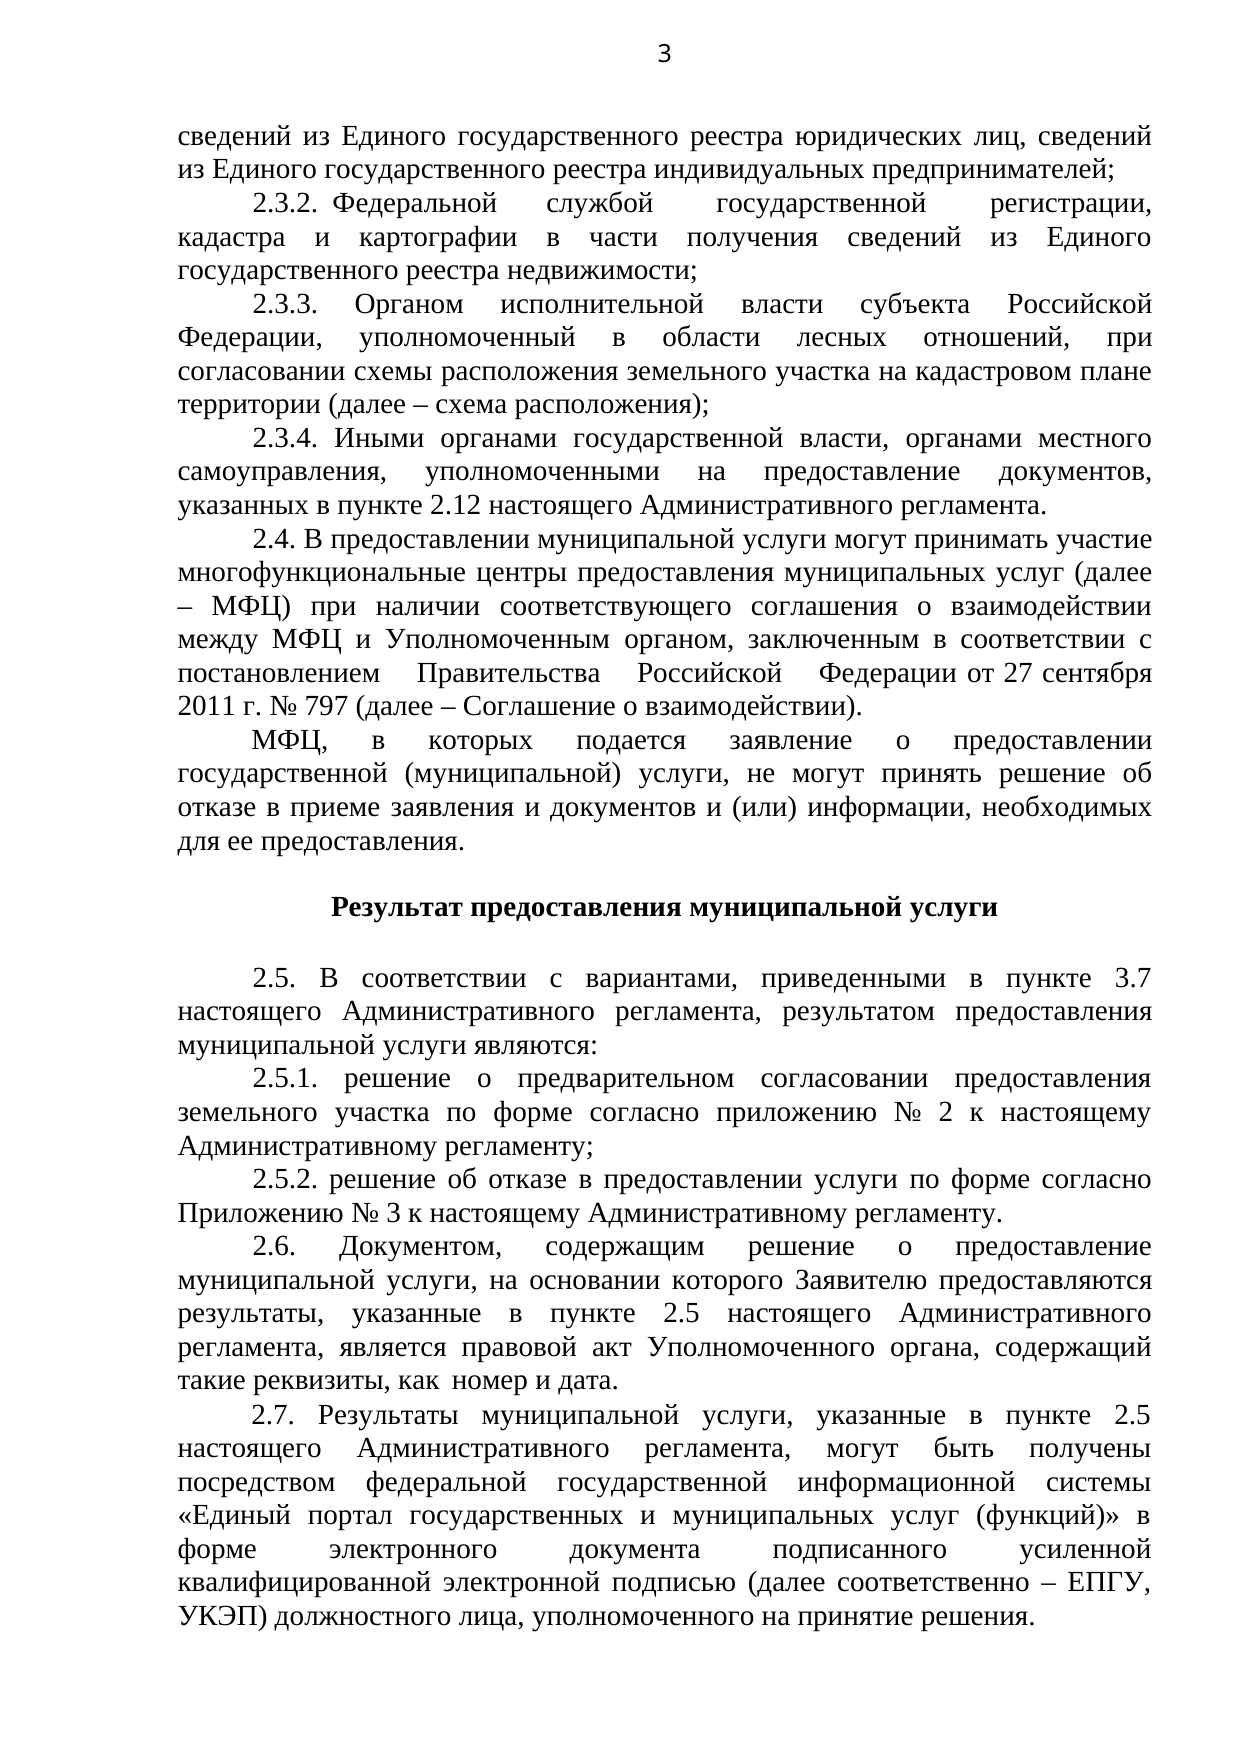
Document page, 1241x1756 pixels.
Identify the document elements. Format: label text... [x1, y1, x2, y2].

list 2.6. Документом, содержащим решение о предоставление муниципальной услуги, на основании которого Заявителю предоставляются результаты, указанные в пункте 2.5 настоящего Административного регламента, является правовой акт Уполномоченного органа, содержащий такие реквизиты, как номер и дата. [177, 1228, 1152, 1396]
list 2.3.3. Органом исполнительной власти субъекта Российской Федерации, уполномоченный в области лесных отношений, при согласовании схемы расположения земельного участка на кадастровом плане территории (далее – схема расположения); [177, 286, 1152, 420]
list 2.5. В соответствии с вариантами, приведенными в пункте 3.7 настоящего Административного регламента, результатом предоставления муниципальной услуги являются: [177, 960, 1152, 1061]
text МФЦ, в которых подается заявление о предоставлении государственной (муниципальной) услуги, не могут принять решение об отказе в приеме заявления и документов и (или) информации, необходимых для ее предоставления. [177, 722, 1152, 856]
list 2.3.4. Иными органами государственной власти, органами местного самоуправления, уполномоченными на предоставление документов, указанных в пункте 2.12 настоящего Административного регламента. [177, 420, 1152, 521]
list 2.3.2. Федеральной службой государственной регистрации, кадастра и картографии в части получения сведений из Единого государственного реестра недвижимости; [177, 185, 1152, 286]
list 2.5.1. решение о предварительном согласовании предоставления земельного участка по форме согласно приложению № 2 к настоящему Административному регламенту; [177, 1061, 1152, 1161]
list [177, 118, 1152, 185]
subtitle Результат предоставления муниципальной услуги [177, 889, 1152, 923]
list 2.5.2. решение об отказе в предоставлении услуги по форме согласно Приложению № 3 к настоящему Административному регламенту. [177, 1161, 1152, 1228]
text 2.7. Результаты муниципальной услуги, указанные в пункте 2.5 настоящего Административного регламента, могут быть получены посредством федеральной государственной информационной системы «Единый портал государственных и муниципальных услуг (функций)» в форме электронного документа подписанного усиленной квалифицированной электронной подписью (далее соответственно – ЕПГУ, УКЭП) должностного лица, уполномоченного на принятие решения. [177, 1397, 1152, 1632]
list 2.4. В предоставлении муниципальной услуги могут принимать участие многофункциональные центры предоставления муниципальных услуг (далее – МФЦ) при наличии соответствующего соглашения о взаимодействии между МФЦ и Уполномоченным органом, заключенным в соответствии с постановлением Правительства Российской Федерации от 27 сентября 2011 г. № 797 (далее – Соглашение о взаимодействии). [177, 521, 1152, 722]
